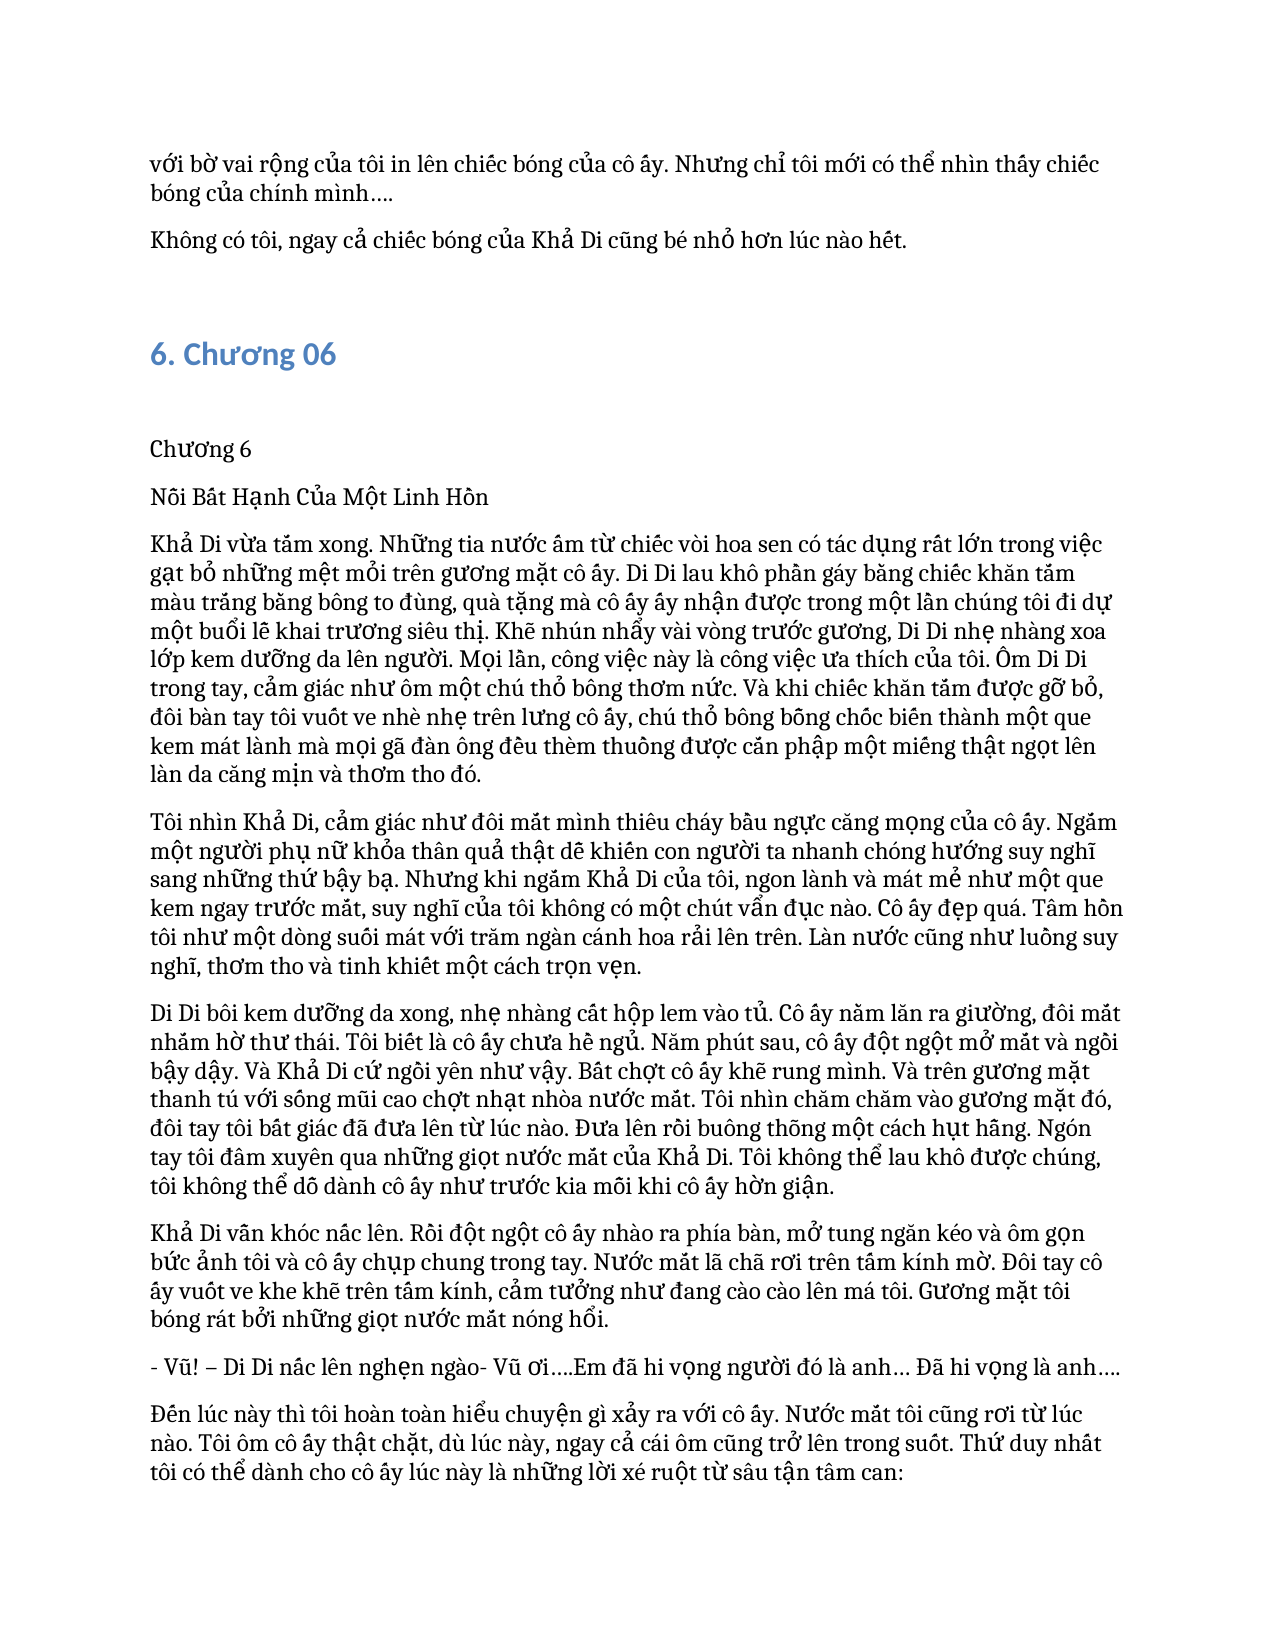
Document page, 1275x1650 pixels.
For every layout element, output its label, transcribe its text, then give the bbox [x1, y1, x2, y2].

text Tôi nhìn Khả Di, cảm giác như đôi mắt mình thiêu cháy bầu ngực căng mọng của cô ấy. Ngắm một người phụ nữ khỏa thân quả thật dễ khiến con người ta nhanh chóng hướng suy nghĩ sang những thứ bậy bạ. Nhưng khi ngắm Khả Di của tôi, ngon lành và mát mẻ như một que kem ngay trước mắt, suy nghĩ của tôi không có một chút vẩn đục nào. Cô ấy đẹp quá. Tâm hồn tôi như một dòng suối mát với trăm ngàn cánh hoa rải lên trên. Làn nước cũng như luồng suy nghĩ, thơm tho và tinh khiết một cách trọn vẹn. [150, 808, 1125, 980]
text - Vũ! – Di Di nấc lên nghẹn ngào- Vũ ơi….Em đã hi vọng người đó là anh… Đã hi vọng là anh…. [150, 1353, 1125, 1382]
text Khả Di vẫn khóc nấc lên. Rồi đột ngột cô ấy nhào ra phía bàn, mở tung ngăn kéo và ôm gọn bức ảnh tôi và cô ấy chụp chung trong tay. Nước mắt lã chã rơi trên tấm kính mờ. Đôi tay cô ấy vuốt ve khe khẽ trên tấm kính, cảm tưởng như đang cào cào lên má tôi. Gương mặt tôi bóng rát bởi những giọt nước mắt nóng hổi. [150, 1219, 1125, 1334]
text Không có tôi, ngay cả chiếc bóng của Khả Di cũng bé nhỏ hơn lúc nào hết. [150, 226, 1125, 312]
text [150, 150, 1125, 207]
subtitle 6. Chương 06 [150, 333, 1125, 374]
text Khả Di vừa tắm xong. Những tia nước ấm từ chiếc vòi hoa sen có tác dụng rất lớn trong việc gạt bỏ những mệt mỏi trên gương mặt cô ấy. Di Di lau khô phần gáy bằng chiếc khăn tắm màu trắng bằng bông to đùng, quà tặng mà cô ấy ấy nhận được trong một lần chúng tôi đi dự một buổi lễ khai trương siêu thị. Khẽ nhún nhẩy vài vòng trước gương, Di Di nhẹ nhàng xoa lớp kem dưỡng da lên người. Mọi lần, công việc này là công việc ưa thích của tôi. Ôm Di Di trong tay, cảm giác như ôm một chú thỏ bông thơm nức. Và khi chiếc khăn tắm được gỡ bỏ, đôi bàn tay tôi vuốt ve nhè nhẹ trên lưng cô ấy, chú thỏ bông bỗng chốc biến thành một que kem mát lành mà mọi gã đàn ông đều thèm thuồng được cắn phập một miếng thật ngọt lên làn da căng mịn và thơm tho đó. [150, 530, 1125, 789]
text Di Di bôi kem dưỡng da xong, nhẹ nhàng cất hộp lem vào tủ. Cô ấy nằm lăn ra giường, đôi mắt nhắm hờ thư thái. Tôi biết là cô ấy chưa hề ngủ. Năm phút sau, cô ấy đột ngột mở mắt và ngồi bậy dậy. Và Khả Di cứ ngồi yên như vậy. Bất chợt cô ấy khẽ rung mình. Và trên gương mặt thanh tú với sống mũi cao chợt nhạt nhòa nước mắt. Tôi nhìn chăm chăm vào gương mặt đó, đôi tay tôi bất giác đã đưa lên từ lúc nào. Đưa lên rồi buông thõng một cách hụt hẫng. Ngón tay tôi đâm xuyên qua những giọt nước mắt của Khả Di. Tôi không thể lau khô được chúng, tôi không thể dỗ dành cô ấy như trước kia mỗi khi cô ấy hờn giận. [150, 999, 1125, 1200]
text Đến lúc này thì tôi hoàn toàn hiểu chuyện gì xảy ra với cô ấy. Nước mắt tôi cũng rơi từ lúc nào. Tôi ôm cô ấy thật chặt, dù lúc này, ngay cả cái ôm cũng trở lên trong suốt. Thứ duy nhất tôi có thể dành cho cô ấy lúc này là những lời xé ruột từ sâu tận tâm can: [150, 1400, 1125, 1487]
text Chương 6 [150, 378, 1125, 464]
text Nỗi Bất Hạnh Của Một Linh Hồn [150, 483, 1125, 512]
